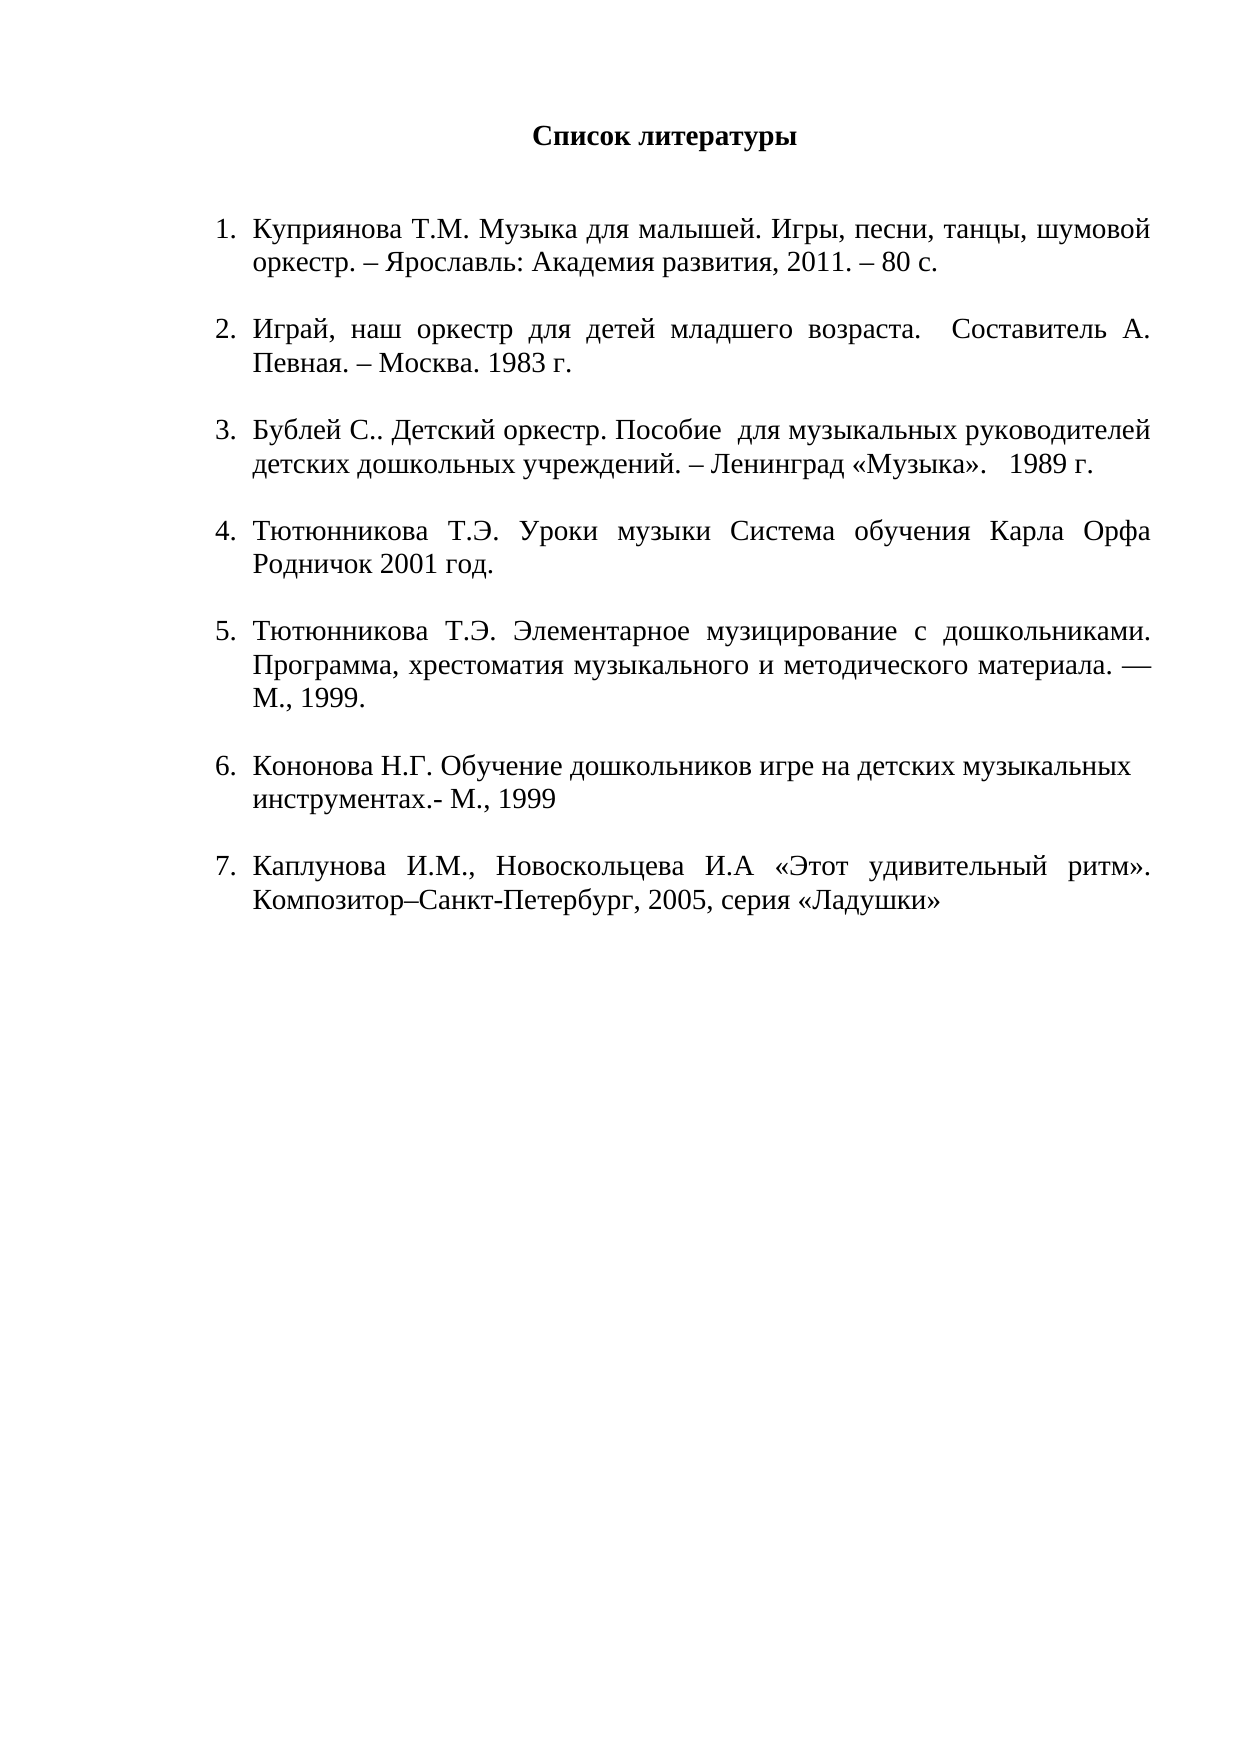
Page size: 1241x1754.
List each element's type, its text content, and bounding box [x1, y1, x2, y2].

list Каплунова И.М., Новоскольцева И.А «Этот удивительный ритм». Композитор–Санкт-Петербург, 2005, серия «Ладушки» [215, 848, 1152, 915]
list Бублей С.. Детский оркестр. Пособие для музыкальных руководителей детских дошкольных учреждений. – Ленинград «Музыка». . [215, 412, 1152, 479]
text Список литературы [177, 118, 1152, 152]
list Тютюнникова Т.Э. Уроки музыки Система обучения Карла Орфа Родничок 2001 год. [215, 513, 1152, 580]
list Играй, наш оркестр для детей младшего возраста. Составитель А. Певная. – Москва. . [215, 312, 1152, 379]
list Кононова Н.Г. Обучение дошкольников игре на детских музыкальных [215, 748, 1152, 781]
list Тютюнникова Т.Э. Элементарное музицирование с дошкольниками. Программа, хрестоматия музыкального и методического материала. — М., 1999. [215, 613, 1152, 714]
list Куприянова Т.М. Музыка для малышей. Игры, песни, танцы, шумовой оркестр. – Ярославль: Академия развития, 2011. – 80 с. [215, 211, 1152, 278]
text инструментах.- М., 1999 [252, 781, 1152, 815]
